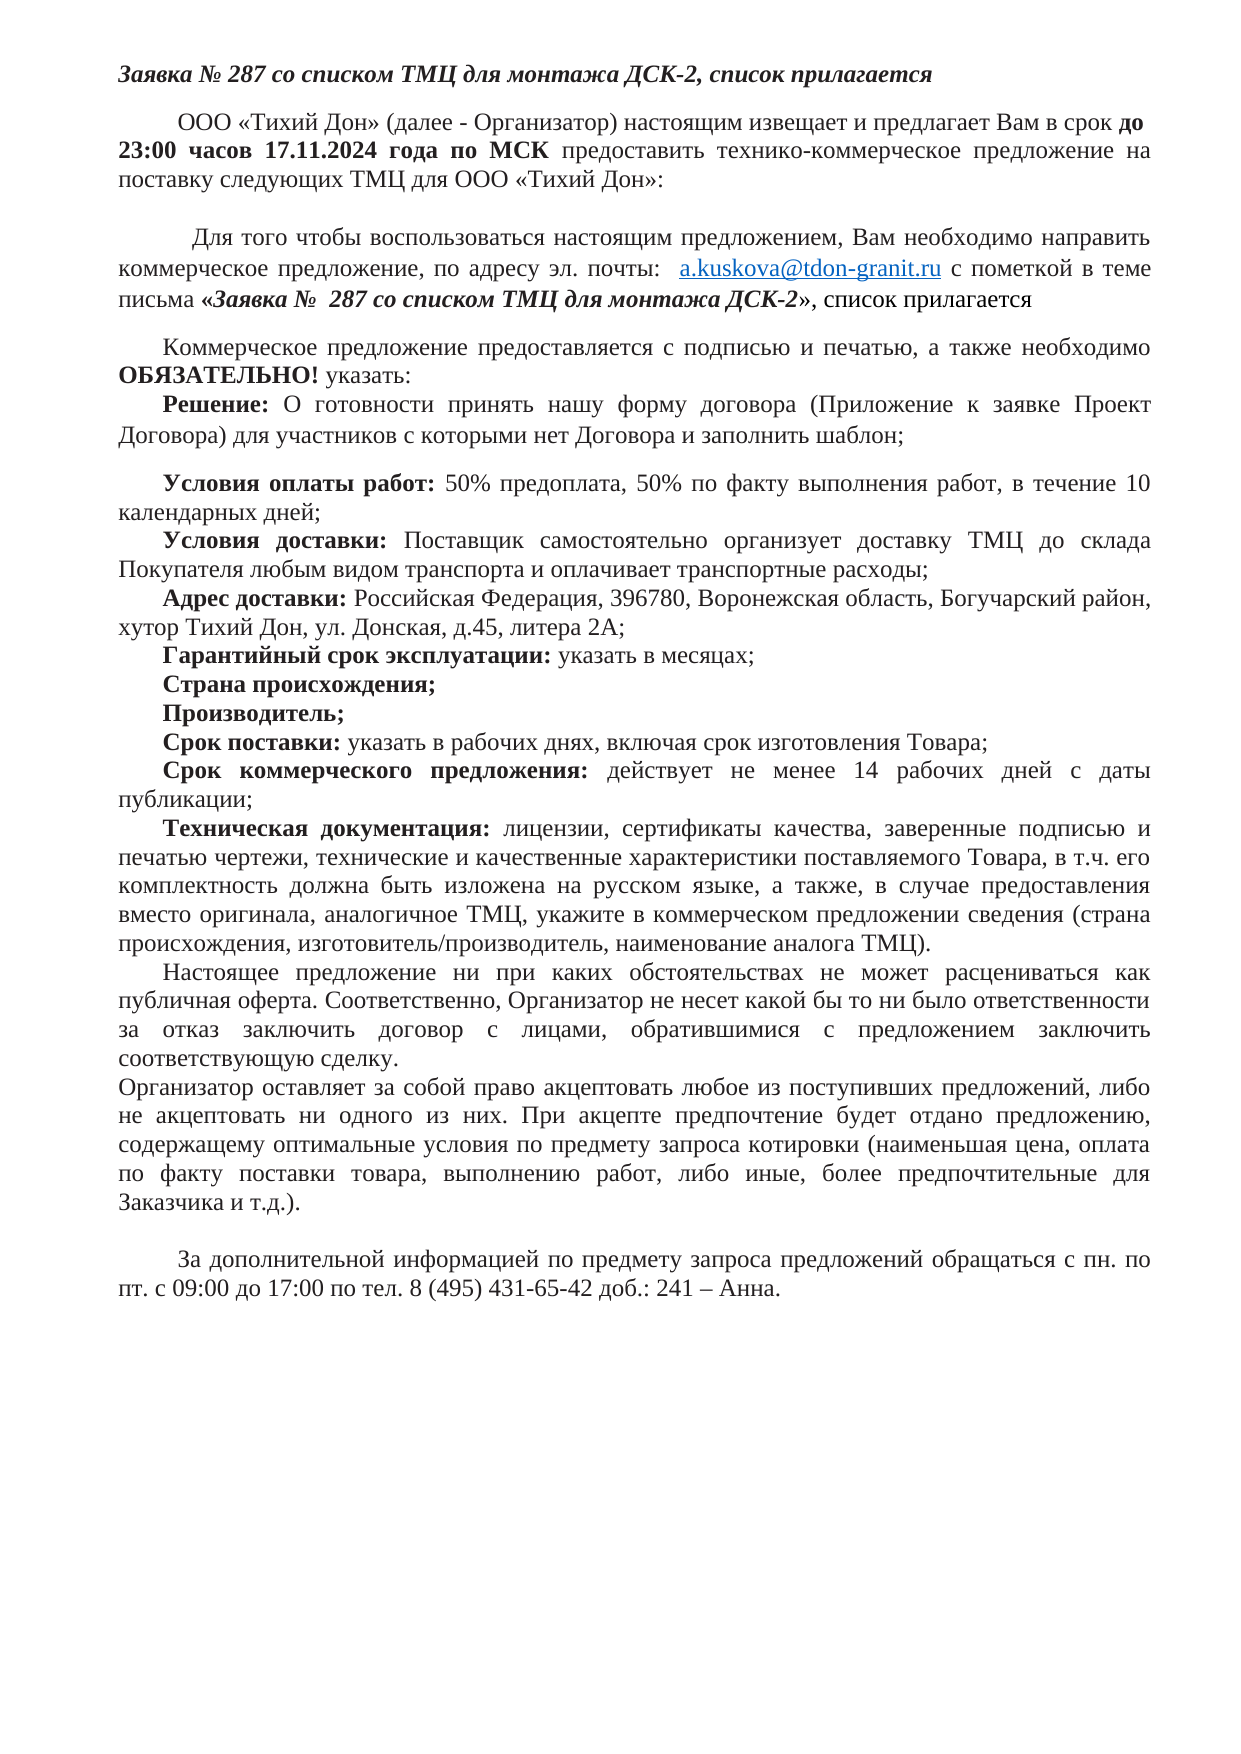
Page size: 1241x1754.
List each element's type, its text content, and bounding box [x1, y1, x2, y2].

text Производитель; [118, 698, 1152, 727]
text Техническая документация: лицензии, сертификаты качества, заверенные подписью и печатью чертежи, технические и качественные характеристики поставляемого Товара, в т.ч. его комплектность должна быть изложена на русском языке, а также, в случае предоставления вместо оригинала, аналогичное ТМЦ, укажите в коммерческом предложении сведения (страна происхождения, изготовитель/производитель, наименование аналога ТМЦ). [118, 813, 1152, 957]
text Адрес доставки: Российская Федерация, 396780, Воронежская область, Богучарский район, хутор Тихий Дон, ул. Донская, д.45, литера 2А; [118, 583, 1152, 640]
text Гарантийный срок эксплуатации: указать в месяцах; [118, 640, 1152, 669]
text Срок поставки: указать в рабочих днях, включая срок изготовления Товара; [118, 727, 1152, 755]
text Решение: О готовности принять нашу форму договора (Приложение к заявке Проект Договора) для участников с которыми нет Договора и заполнить шаблон; [118, 389, 1152, 449]
text 23:00 часов 17.11.2024 года по МСК предоставить технико-коммерческое предложение на поставку следующих ТМЦ для ООО «Тихий Дон»: [118, 136, 1152, 193]
text Условия доставки: Поставщик самостоятельно организует доставку ТМЦ до склада Покупателя любым видом транспорта и оплачивает транспортные расходы; [118, 525, 1152, 583]
text Страна происхождения; [118, 669, 1152, 698]
text Для того чтобы воспользоваться настоящим предложением, Вам необходимо направить коммерческое предложение, по адресу эл. почты: a.kuskova@tdon-granit.ru c пометкой в теме письма «Заявка № 287 со списком ТМЦ для монтажа ДСК-2», список прилагается [118, 222, 1152, 313]
text Срок коммерческого предложения: действует не менее 14 рабочих дней с даты публикации; [118, 755, 1152, 813]
text Организатор оставляет за собой право акцептовать любое из поступивших предложений, либо не акцептовать ни одного из них. При акцепте предпочтение будет отдано предложению, содержащему оптимальные условия по предмету запроса котировки (наименьшая цена, оплата по факту поставки товара, выполнению работ, либо иные, более предпочтительные для Заказчика и т.д.). [118, 1072, 1152, 1215]
text Коммерческое предложение предоставляется с подписью и печатью, а также необходимо ОБЯЗАТЕЛЬНО! указать: [118, 332, 1152, 389]
text Заявка № 287 со списком ТМЦ для монтажа ДСК-2, список прилагается [118, 59, 1152, 88]
text Настоящее предложение ни при каких обстоятельствах не может расцениваться как публичная оферта. Соответственно, Организатор не несет какой бы то ни было ответственности за отказ заключить договор с лицами, обратившимися с предложением заключить соответствующую сделку. [118, 957, 1152, 1072]
text Условия оплаты работ: 50% предоплата, 50% по факту выполнения работ, в течение 10 календарных дней; [118, 468, 1152, 525]
text ООО «Тихий Дон» (далее - Организатор) настоящим извещает и предлагает Вам в срок до [118, 107, 1152, 136]
text За дополнительной информацией по предмету запроса предложений обращаться с пн. по пт. с 09:00 до 17:00 по тел. 8 (495) 431-65-42 доб.: 241 – Анна. [118, 1244, 1152, 1302]
